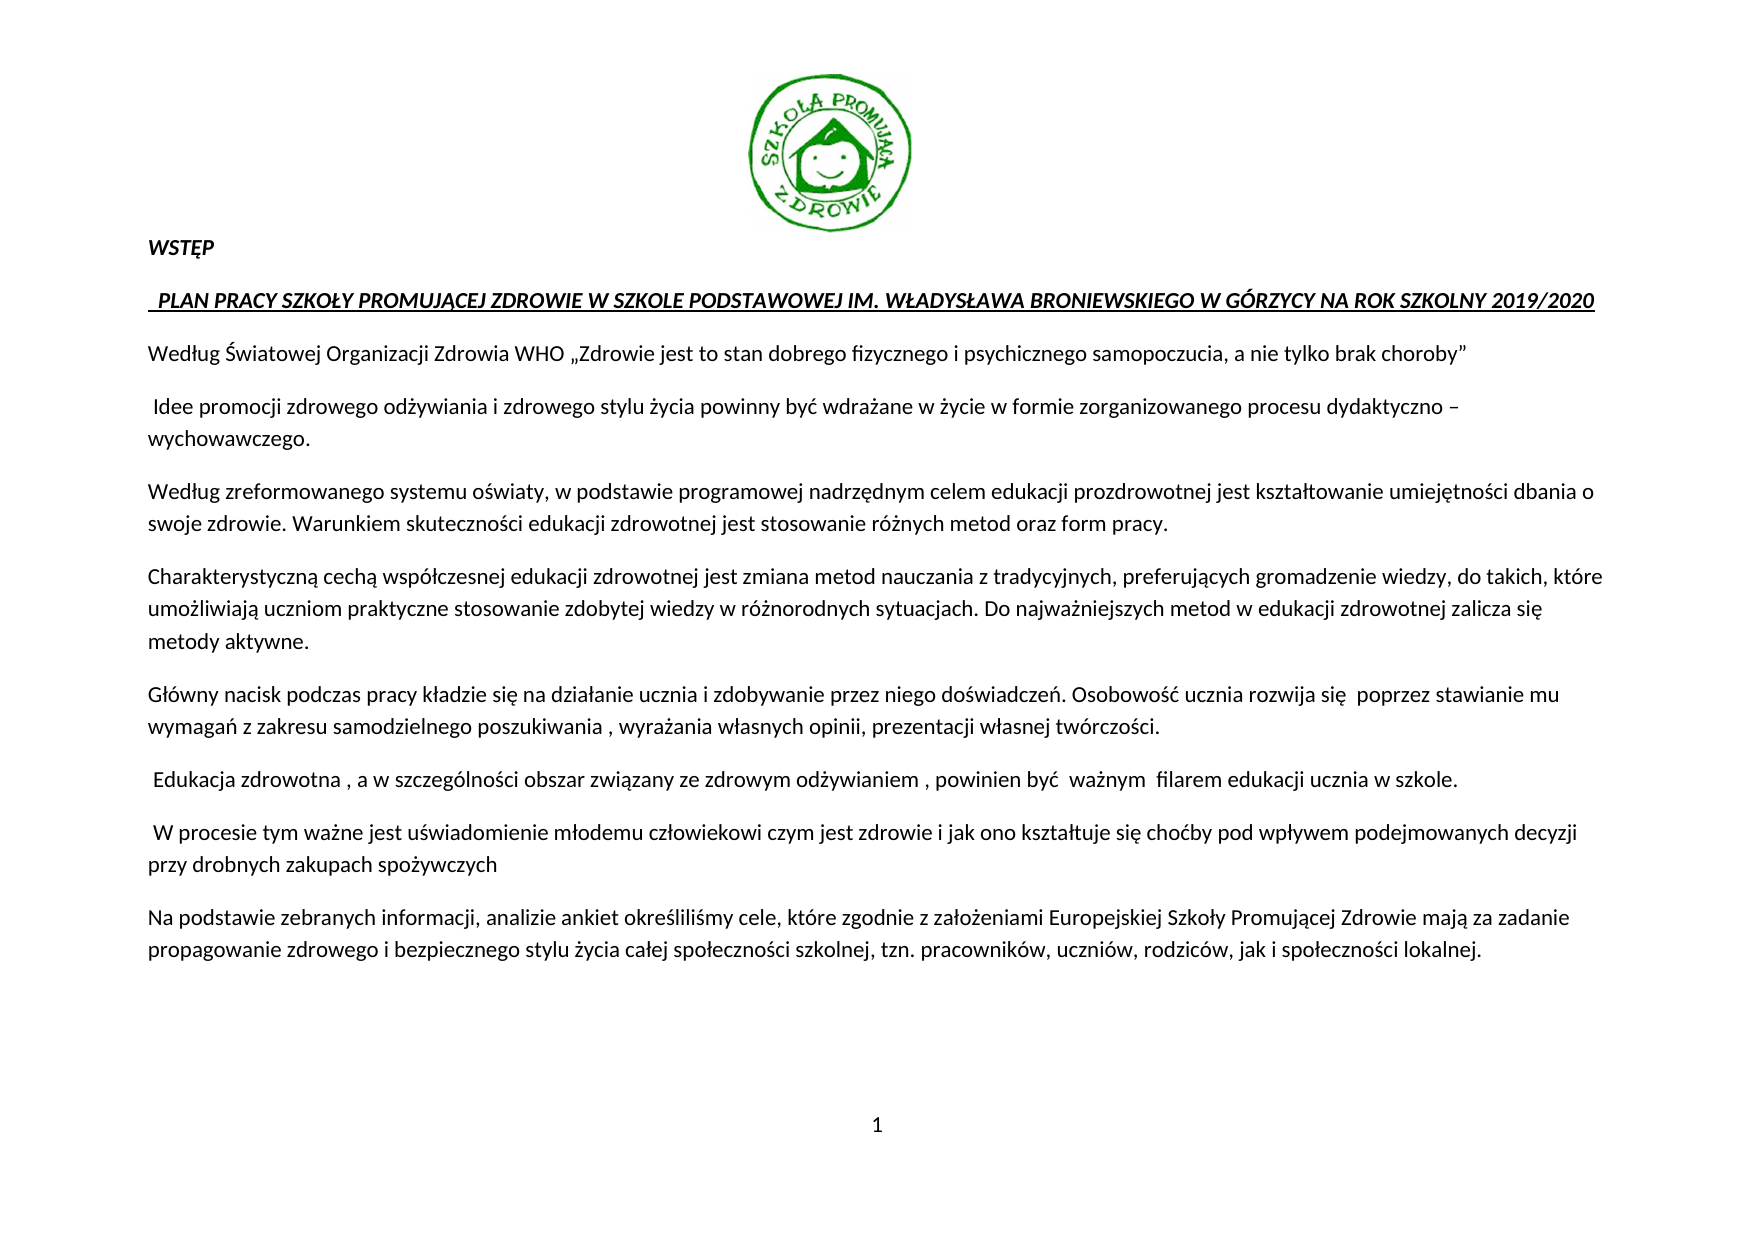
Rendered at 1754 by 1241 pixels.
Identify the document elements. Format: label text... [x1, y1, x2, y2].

text WSTĘP [148, 233, 1606, 261]
picture [747, 73, 912, 233]
text Według Światowej Organizacji Zdrowia WHO „Zdrowie jest to stan dobrego fizycznego i psychicznego samopoczucia, a nie tylko brak choroby” [148, 339, 1606, 367]
text PLAN PRACY SZKOŁY PROMUJĄCEJ ZDROWIE W SZKOLE PODSTAWOWEJ IM. WŁADYSŁAWA BRONIEWSKIEGO W GÓRZYCY NA ROK SZKOLNY 2019/2020 [148, 286, 1606, 314]
text Idee promocji zdrowego odżywiania i zdrowego stylu życia powinny być wdrażane w życie w formie zorganizowanego procesu dydaktyczno – wychowawczego. [148, 392, 1606, 452]
text Na podstawie zebranych informacji, analizie ankiet określiliśmy cele, które zgodnie z założeniami Europejskiej Szkoły Promującej Zdrowie mają za zadanie propagowanie zdrowego i bezpiecznego stylu życia całej społeczności szkolnej, tzn. pracowników, uczniów, rodziców, jak i społeczności lokalnej. [148, 903, 1606, 963]
text Główny nacisk podczas pracy kładzie się na działanie ucznia i zdobywanie przez niego doświadczeń. Osobowość ucznia rozwija się poprzez stawianie mu wymagań z zakresu samodzielnego poszukiwania , wyrażania własnych opinii, prezentacji własnej twórczości. [148, 680, 1606, 740]
text Edukacja zdrowotna , a w szczególności obszar związany ze zdrowym odżywianiem , powinien być ważnym filarem edukacji ucznia w szkole. [148, 765, 1606, 793]
text Według zreformowanego systemu oświaty, w podstawie programowej nadrzędnym celem edukacji prozdrowotnej jest kształtowanie umiejętności dbania o swoje zdrowie. Warunkiem skuteczności edukacji zdrowotnej jest stosowanie różnych metod oraz form pracy. [148, 477, 1606, 537]
text W procesie tym ważne jest uświadomienie młodemu człowiekowi czym jest zdrowie i jak ono kształtuje się choćby pod wpływem podejmowanych decyzji przy drobnych zakupach spożywczych [148, 818, 1606, 878]
text Charakterystyczną cechą współczesnej edukacji zdrowotnej jest zmiana metod nauczania z tradycyjnych, preferujących gromadzenie wiedzy, do takich, które umożliwiają uczniom praktyczne stosowanie zdobytej wiedzy w różnorodnych sytuacjach. Do najważniejszych metod w edukacji zdrowotnej zalicza się metody aktywne. [148, 562, 1606, 655]
